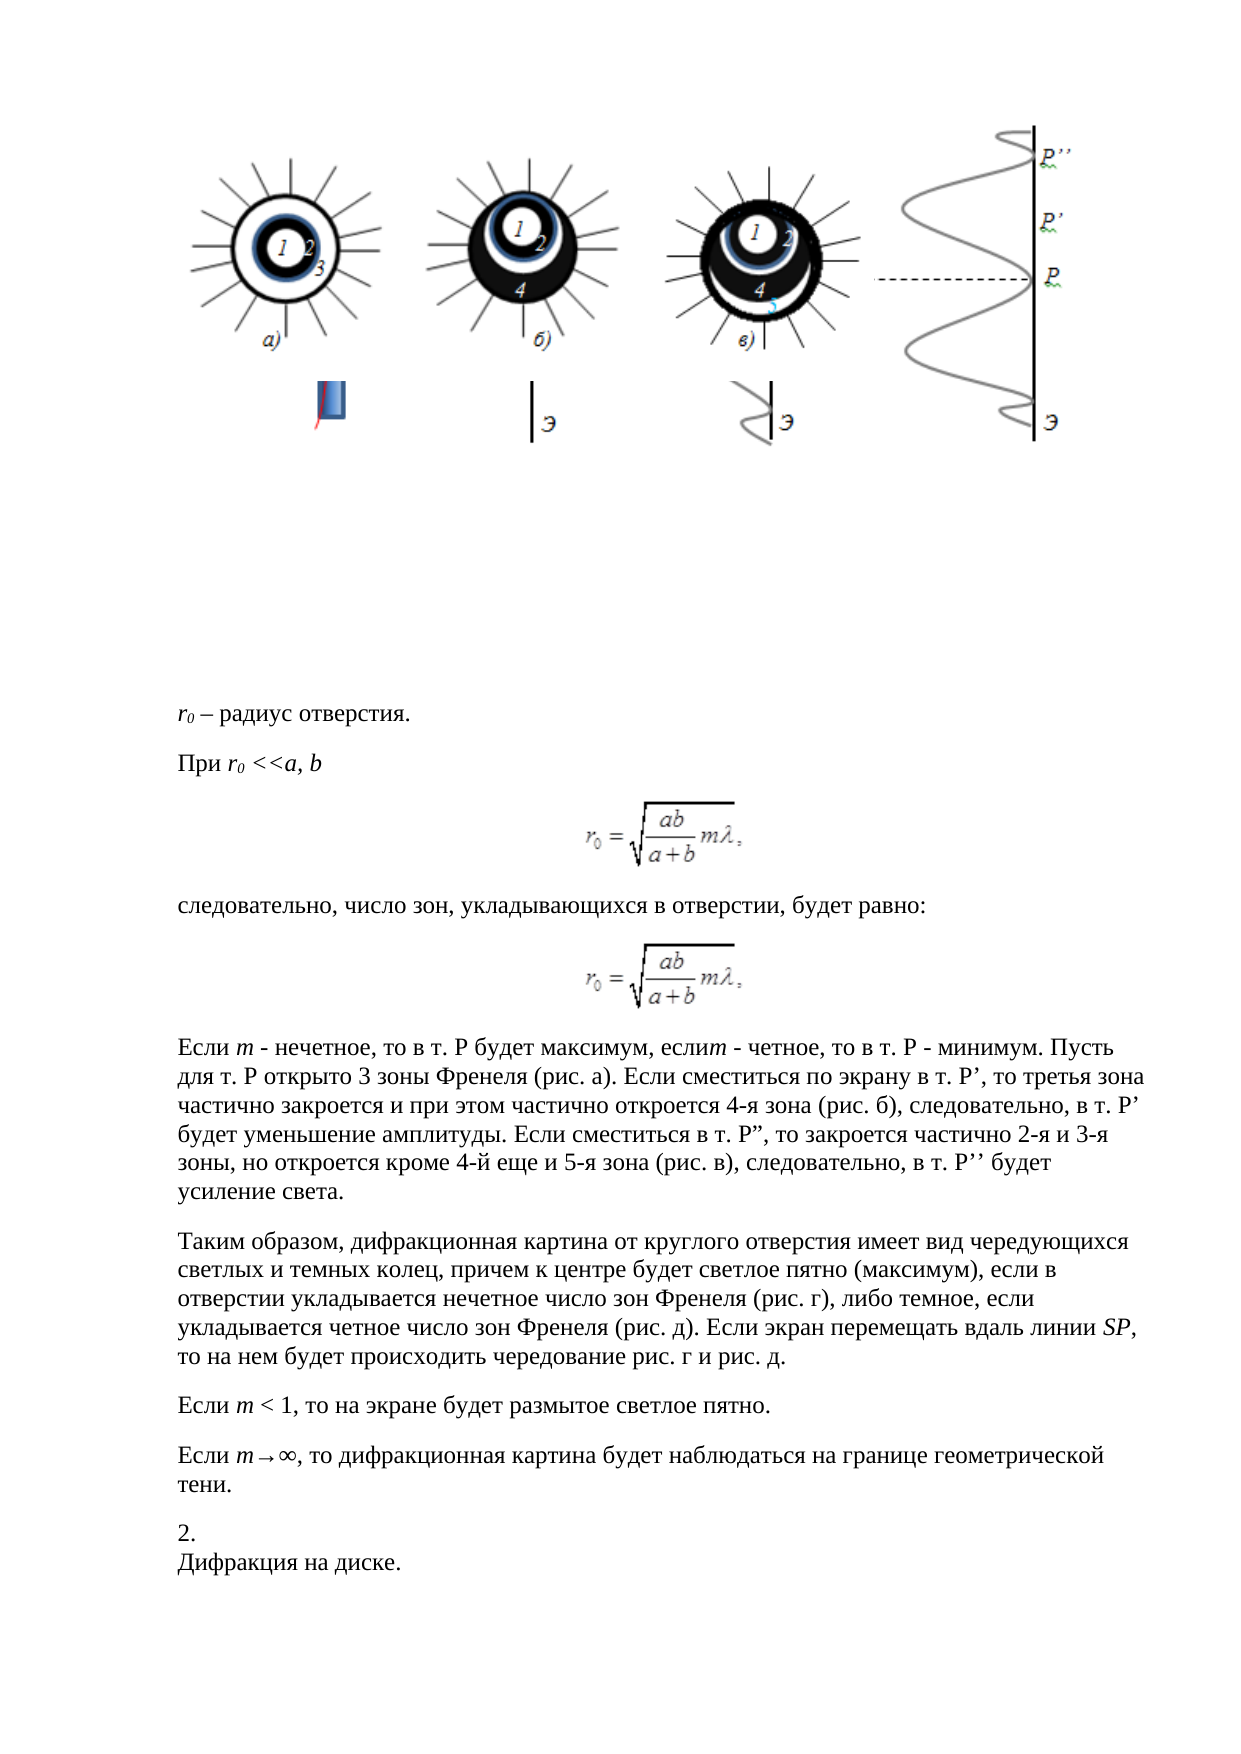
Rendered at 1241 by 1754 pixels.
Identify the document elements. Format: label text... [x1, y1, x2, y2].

picture [583, 797, 746, 870]
text Если m < 1, то на экране будет размытое светлое пятно. [177, 1390, 1152, 1419]
text 2. Дифракция на диске. [177, 1518, 1152, 1576]
text Если m→∞, то дифракционная картина будет наблюдаться на границе геометрической тени. [177, 1440, 1152, 1497]
text При r0 <<a, b [177, 748, 1152, 777]
text Если m - нечетное, то в т. Р будет максимум, еслиm - четное, то в т. Р - минимум. Пусть для т. Р открыто 3 зоны Френеля (рис. а). Если сместиться по экрану в т. Р’, то третья зона частично закроется и при этом частично откроется 4-я зона (рис. б), следовательно, в т. Р’ будет уменьшение амплитуды. Если сместиться в т. Р”, то закроется частично 2-я и 3-я зоны, но откроется кроме 4-й еще и 5-я зона (рис. в), следовательно, в т. Р’’ будет усиление света. [177, 1032, 1152, 1205]
text r0 – радиус отверстия. [177, 698, 1152, 727]
picture [583, 939, 746, 1012]
text Таким образом, дифракционная картина от круглого отверстия имеет вид чередующихся светлых и темных колец, причем к центре будет светлое пятно (максимум), если в отверстии укладывается нечетное число зон Френеля (рис. г), либо темное, если укладывается четное число зон Френеля (рис. д). Если экран перемещать вдаль линии SР, то на нем будет происходить чередование рис. г и рис. д. [177, 1226, 1152, 1369]
picture [177, 118, 1135, 454]
text следовательно, число зон, укладывающихся в отверстии, будет равно: [177, 890, 1152, 919]
